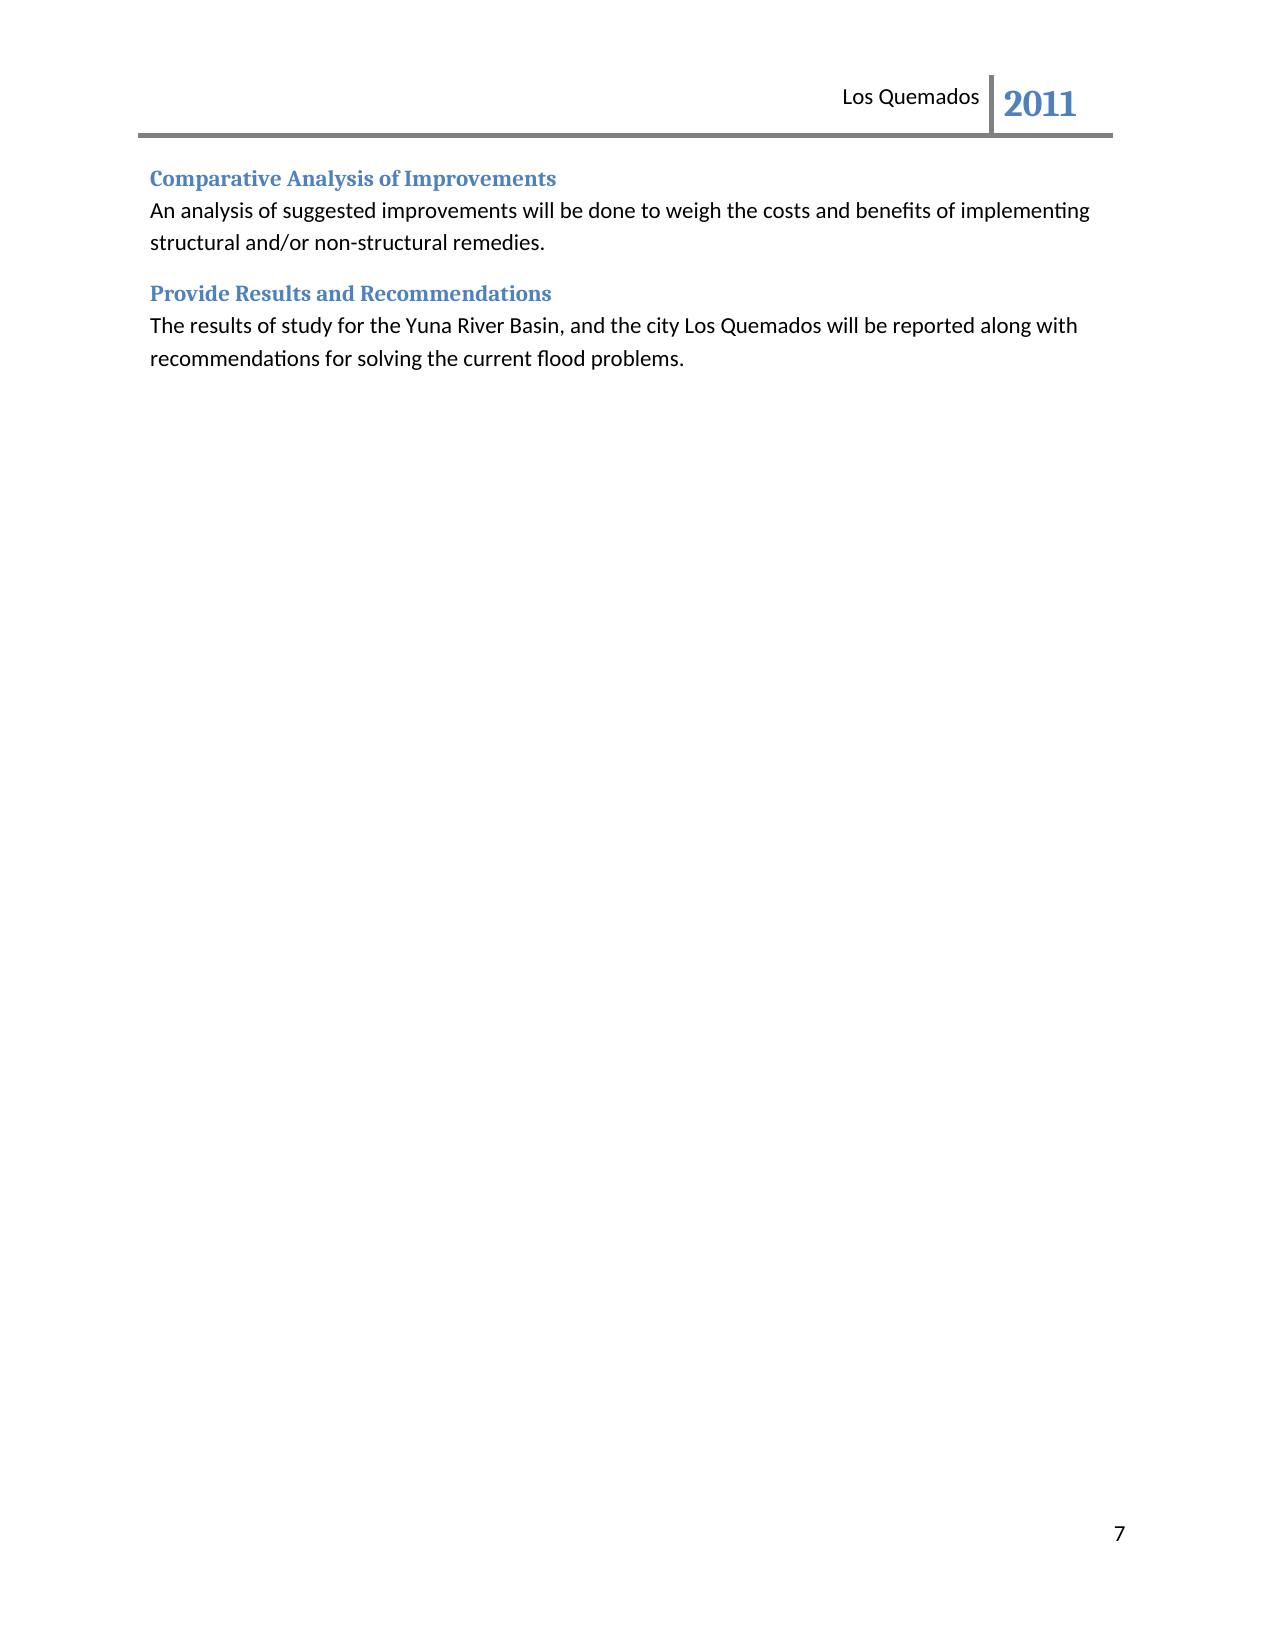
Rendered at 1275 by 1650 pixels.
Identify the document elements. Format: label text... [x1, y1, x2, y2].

subtitle Provide Results and Recommendations [150, 281, 1125, 308]
text An analysis of suggested improvements will be done to weigh the costs and benefits of implementing structural and/or non-structural remedies. [150, 196, 1125, 256]
subtitle Comparative Analysis of Improvements [150, 166, 1125, 192]
text The results of study for the Yuna River Basin, and the city Los Quemados will be reported along with recommendations for solving the current flood problems. [150, 311, 1125, 372]
